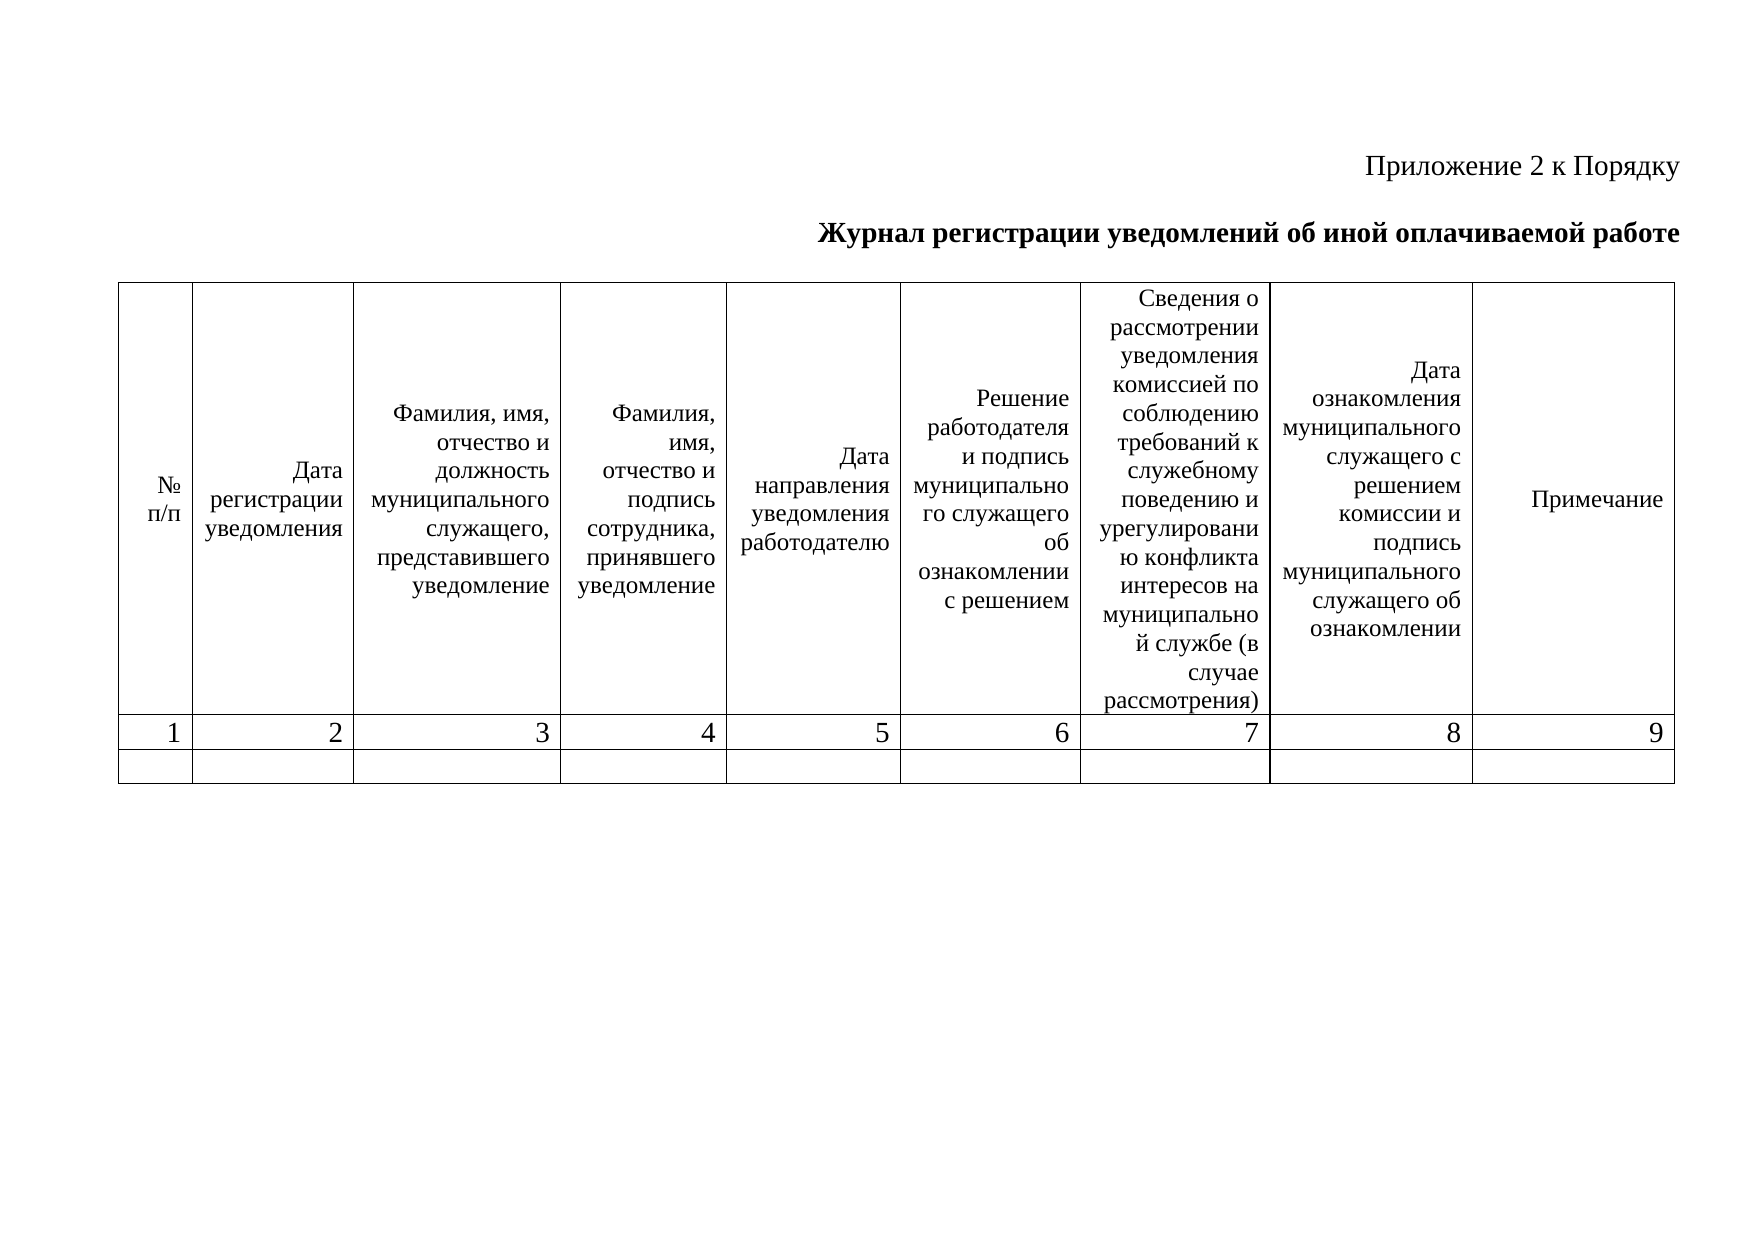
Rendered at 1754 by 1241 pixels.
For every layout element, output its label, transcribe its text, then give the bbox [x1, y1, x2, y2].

table_header Решение работодателя и подпись муниципального служащего об ознакомлении с решением [901, 283, 1080, 714]
table_cell [727, 750, 900, 783]
table_cell 3 [354, 715, 560, 749]
table_cell 2 [193, 715, 353, 749]
table_header Фамилия, имя, отчество и подпись сотрудника, принявшего уведомление [561, 283, 726, 714]
table_cell [1271, 750, 1472, 783]
table_cell [193, 750, 353, 783]
table_header № п/п [119, 283, 192, 714]
table_cell [1473, 750, 1674, 783]
text Журнал регистрации уведомлений об иной оплачиваемой работе [118, 215, 1680, 248]
table_cell [561, 750, 726, 783]
table_header Примечание [1473, 283, 1674, 714]
table_cell [119, 750, 192, 783]
table_cell 6 [901, 715, 1080, 749]
table_header Дата регистрации уведомления [193, 283, 353, 714]
table_cell 7 [1081, 715, 1269, 749]
table_header Дата направления уведомления работодателю [727, 283, 900, 714]
table_header Дата ознакомления муниципального служащего с решением комиссии и подпись муниципального служащего об ознакомлении [1271, 283, 1472, 714]
table_cell 5 [727, 715, 900, 749]
text Приложение 2 к Порядку [118, 148, 1680, 181]
table_header Сведения о рассмотрении уведомления комиссией по соблюдению требований к служебному поведению и урегулированию конфликта интересов на муниципальной службе (в случае рассмотрения) [1081, 283, 1269, 714]
table_header Фамилия, имя, отчество и должность муниципального служащего, представившего уведомление [354, 283, 560, 714]
table_cell 4 [561, 715, 726, 749]
table_cell [901, 750, 1080, 783]
table_cell 1 [119, 715, 192, 749]
table_cell 8 [1271, 715, 1472, 749]
table_cell [354, 750, 560, 783]
table_cell [1081, 750, 1269, 783]
table_cell 9 [1473, 715, 1674, 749]
